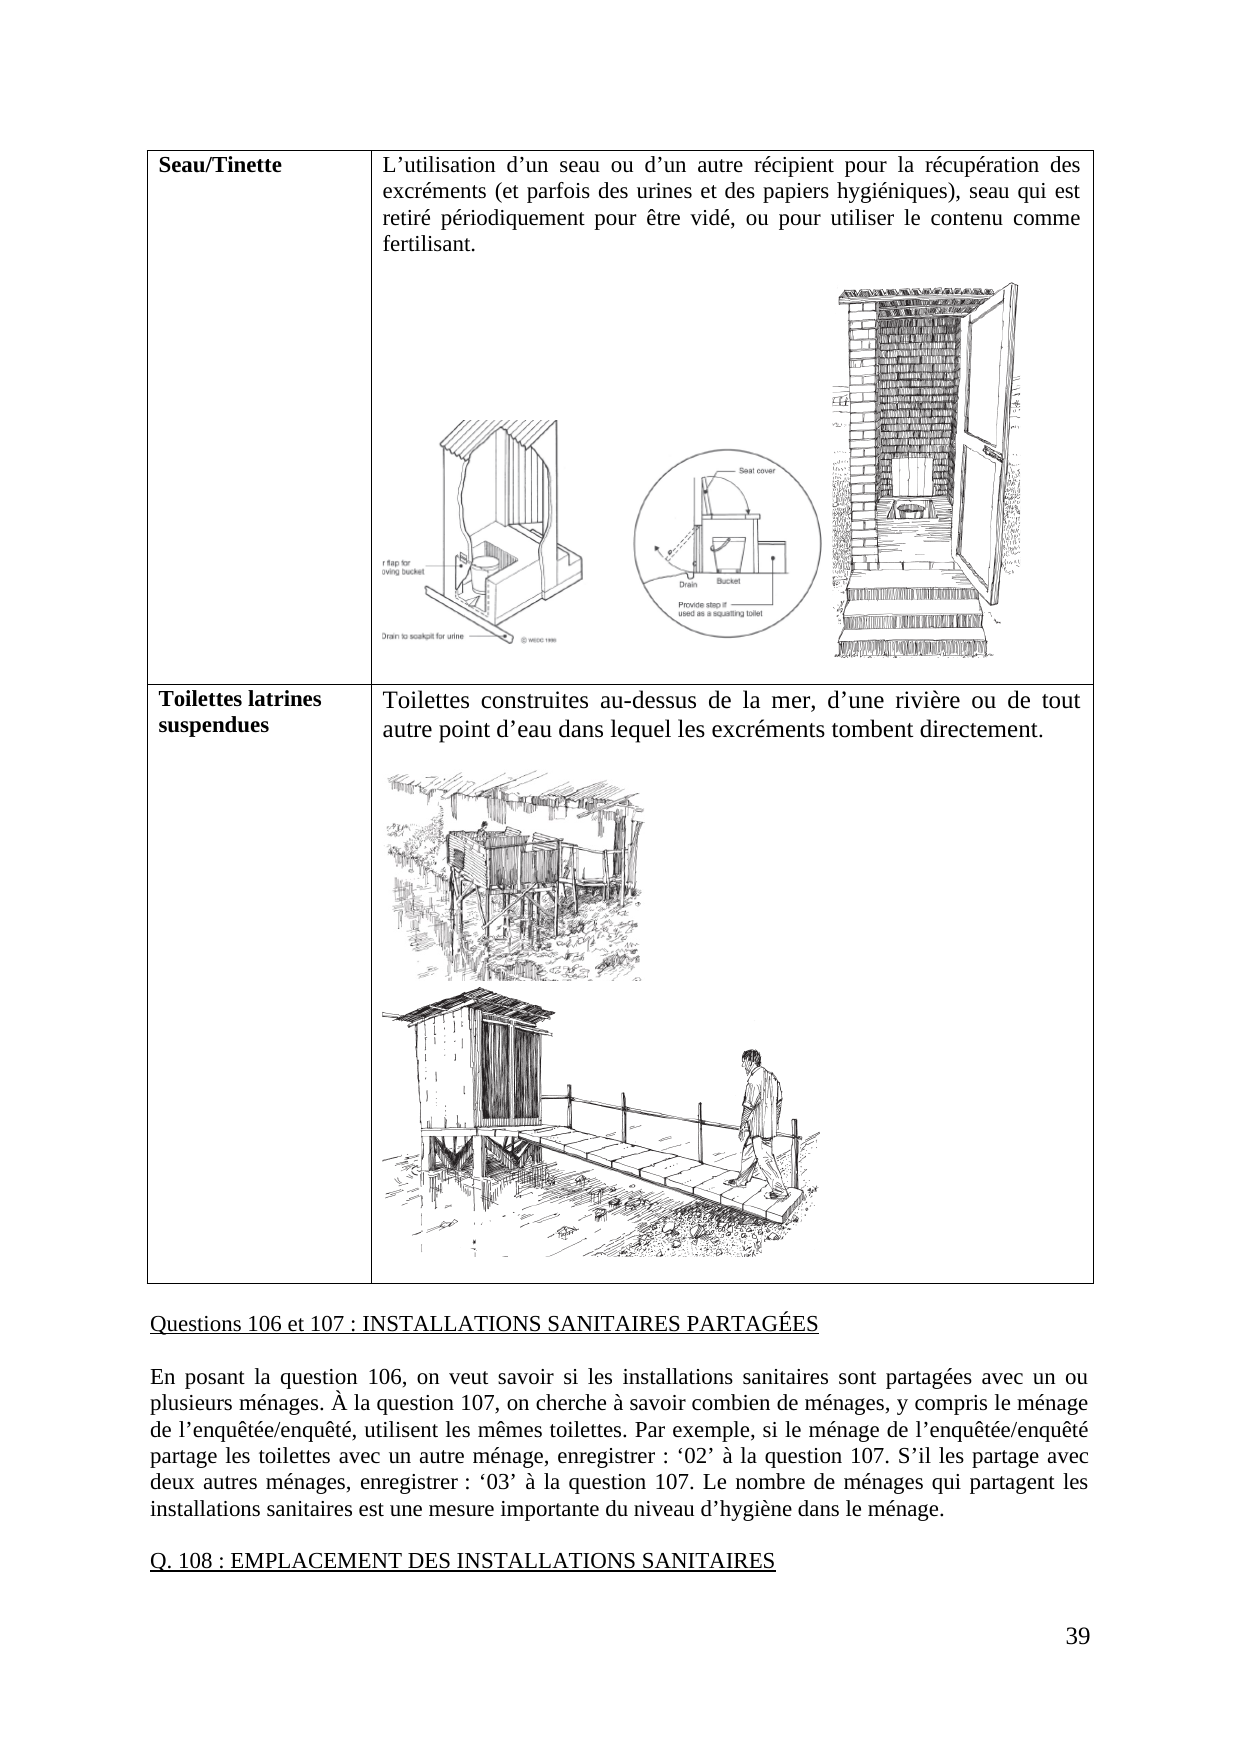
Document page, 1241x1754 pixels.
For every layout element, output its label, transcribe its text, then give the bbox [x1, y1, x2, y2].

picture [382, 769, 820, 1257]
picture [382, 282, 1021, 658]
text En posant la question 106, on veut savoir si les installations sanitaires sont partagées avec un ou plusieurs ménages. À la question 107, on cherche à savoir combien de ménages, y compris le ménage de l’enquêtée/enquêté, utilisent les mêmes toilettes. Par exemple, si le ménage de l’enquêtée/enquêté partage les toilettes avec un autre ménage, enregistrer : ‘02’ à la question 107. S’il les partage avec deux autres ménages, enregistrer : ‘03’ à la question 107. Le nombre de ménages qui partagent les installations sanitaires est une mesure importante du niveau d’hygiène dans le ménage. [150, 1363, 1090, 1521]
text Q. 108 : EMPLACEMENT DES INSTALLATIONS SANITAIRES [150, 1547, 1090, 1574]
table_cell Toilettes latrines suspendues [148, 685, 371, 1283]
table_cell Toilettes construites au-dessus de la mer, d’une rivière ou de tout autre point d’eau dans lequel les excréments tombent directement. [372, 685, 1093, 1283]
text Questions 106 et 107 : INSTALLATIONS SANITAIRES PARTAGÉES [150, 1310, 1090, 1337]
table_cell Seau/Tinette [148, 151, 371, 684]
table_cell L’utilisation d’un seau ou d’un autre récipient pour la récupération des excréments (et parfois des urines et des papiers hygiéniques), seau qui est retiré périodiquement pour être vidé, ou pour utiliser le contenu comme fertilisant. [372, 151, 1093, 684]
